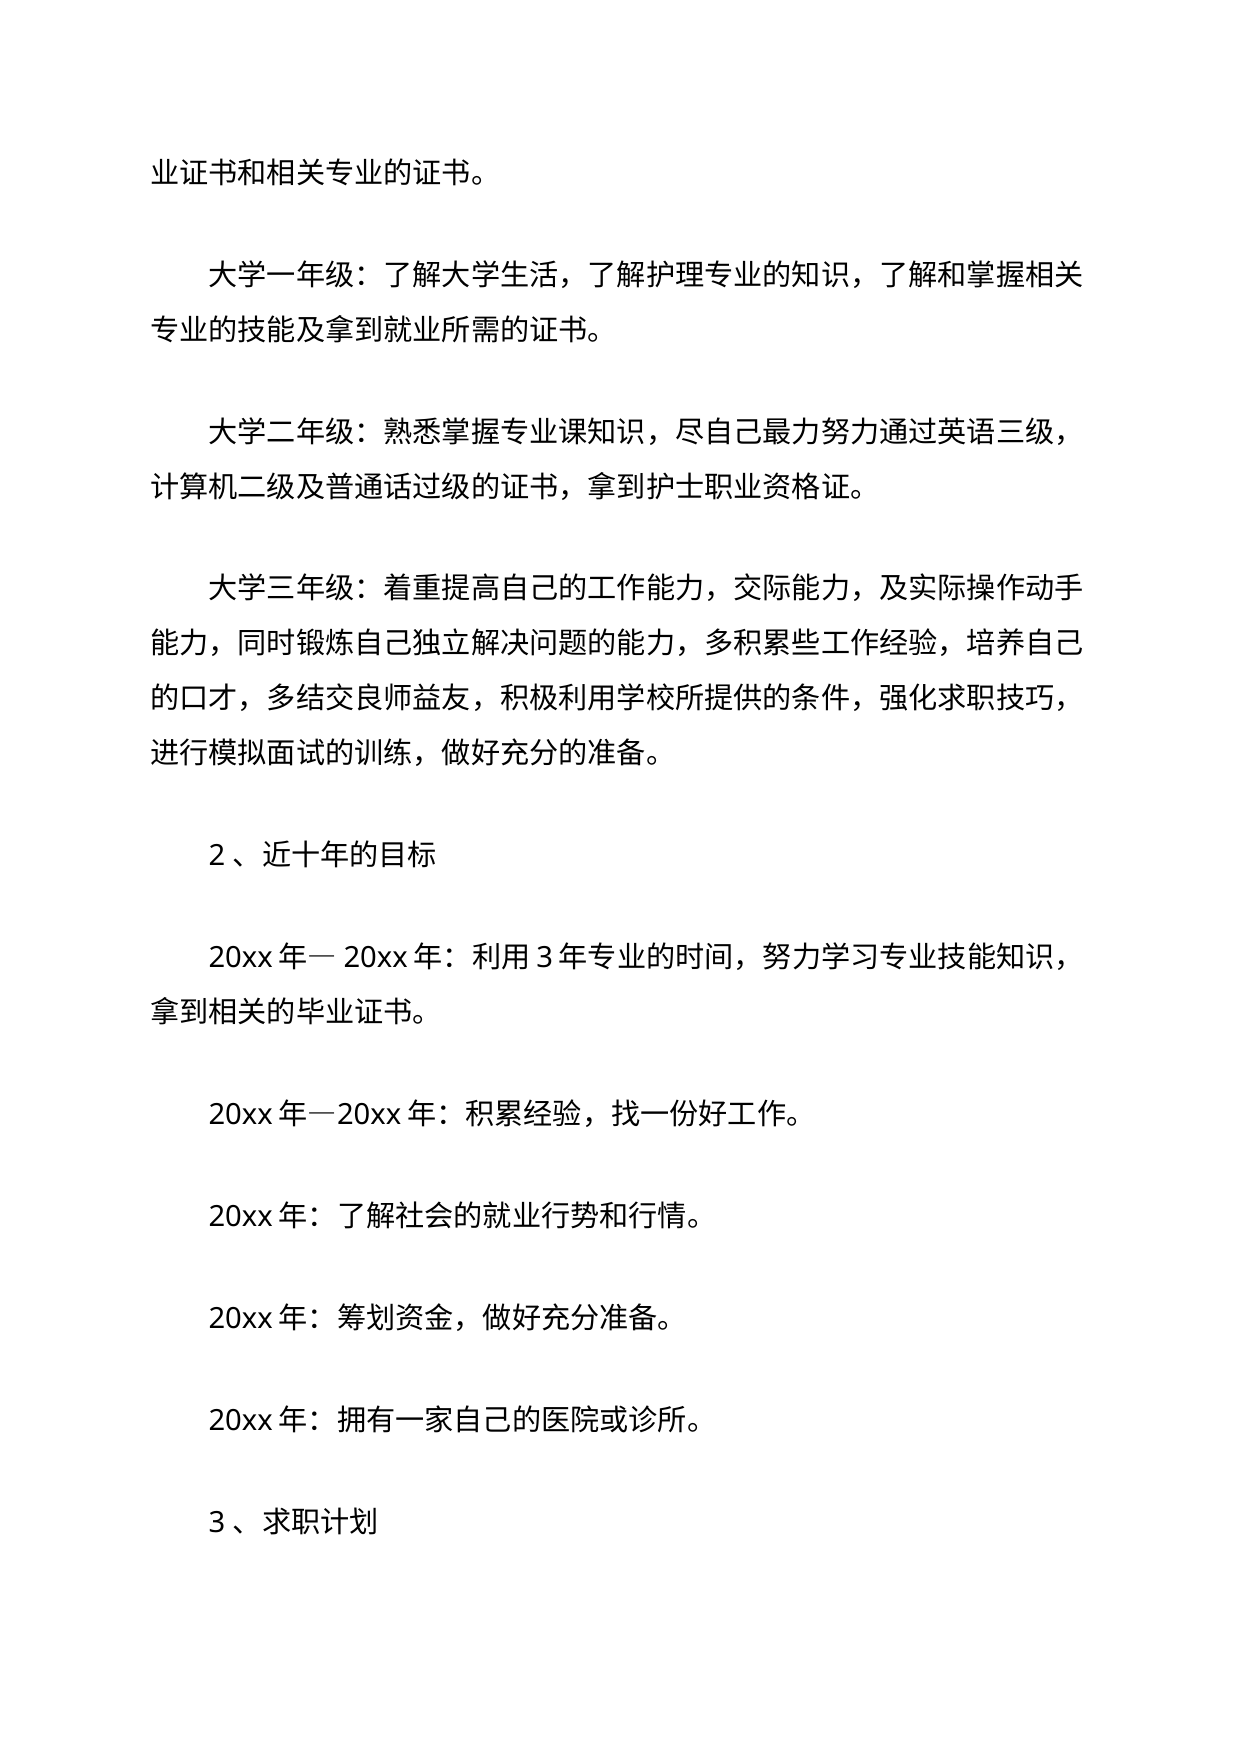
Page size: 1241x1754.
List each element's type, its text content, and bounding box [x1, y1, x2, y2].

text 2 、近十年的目标 [150, 832, 1090, 874]
text 20xx年：筹划资金，做好充分准备。 [150, 1294, 1090, 1337]
text 大学三年级：着重提高自己的工作能力，交际能力，及实际操作动手能力，同时锻炼自己独立解决问题的能力，多积累些工作经验，培养自己的口才，多结交良师益友，积极利用学校所提供的条件，强化求职技巧，进行模拟面试的训练，做好充分的准备。 [150, 565, 1090, 772]
text 20xx年—20xx年：积累经验，找一份好工作。 [150, 1090, 1090, 1133]
text 大学一年级：了解大学生活，了解护理专业的知识，了解和掌握相关专业的技能及拿到就业所需的证书。 [150, 252, 1090, 349]
text 20xx年— 20xx年：利用3年专业的时间，努力学习专业技能知识，拿到相关的毕业证书。 [150, 933, 1090, 1031]
text 20xx年：拥有一家自己的医院或诊所。 [150, 1396, 1090, 1439]
text 20xx年：了解社会的就业行势和行情。 [150, 1192, 1090, 1235]
text 3 、求职计划 [150, 1498, 1090, 1541]
text 大学二年级：熟悉掌握专业课知识，尽自己最力努力通过英语三级，计算机二级及普通话过级的证书，拿到护士职业资格证。 [150, 408, 1090, 506]
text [150, 150, 1090, 192]
